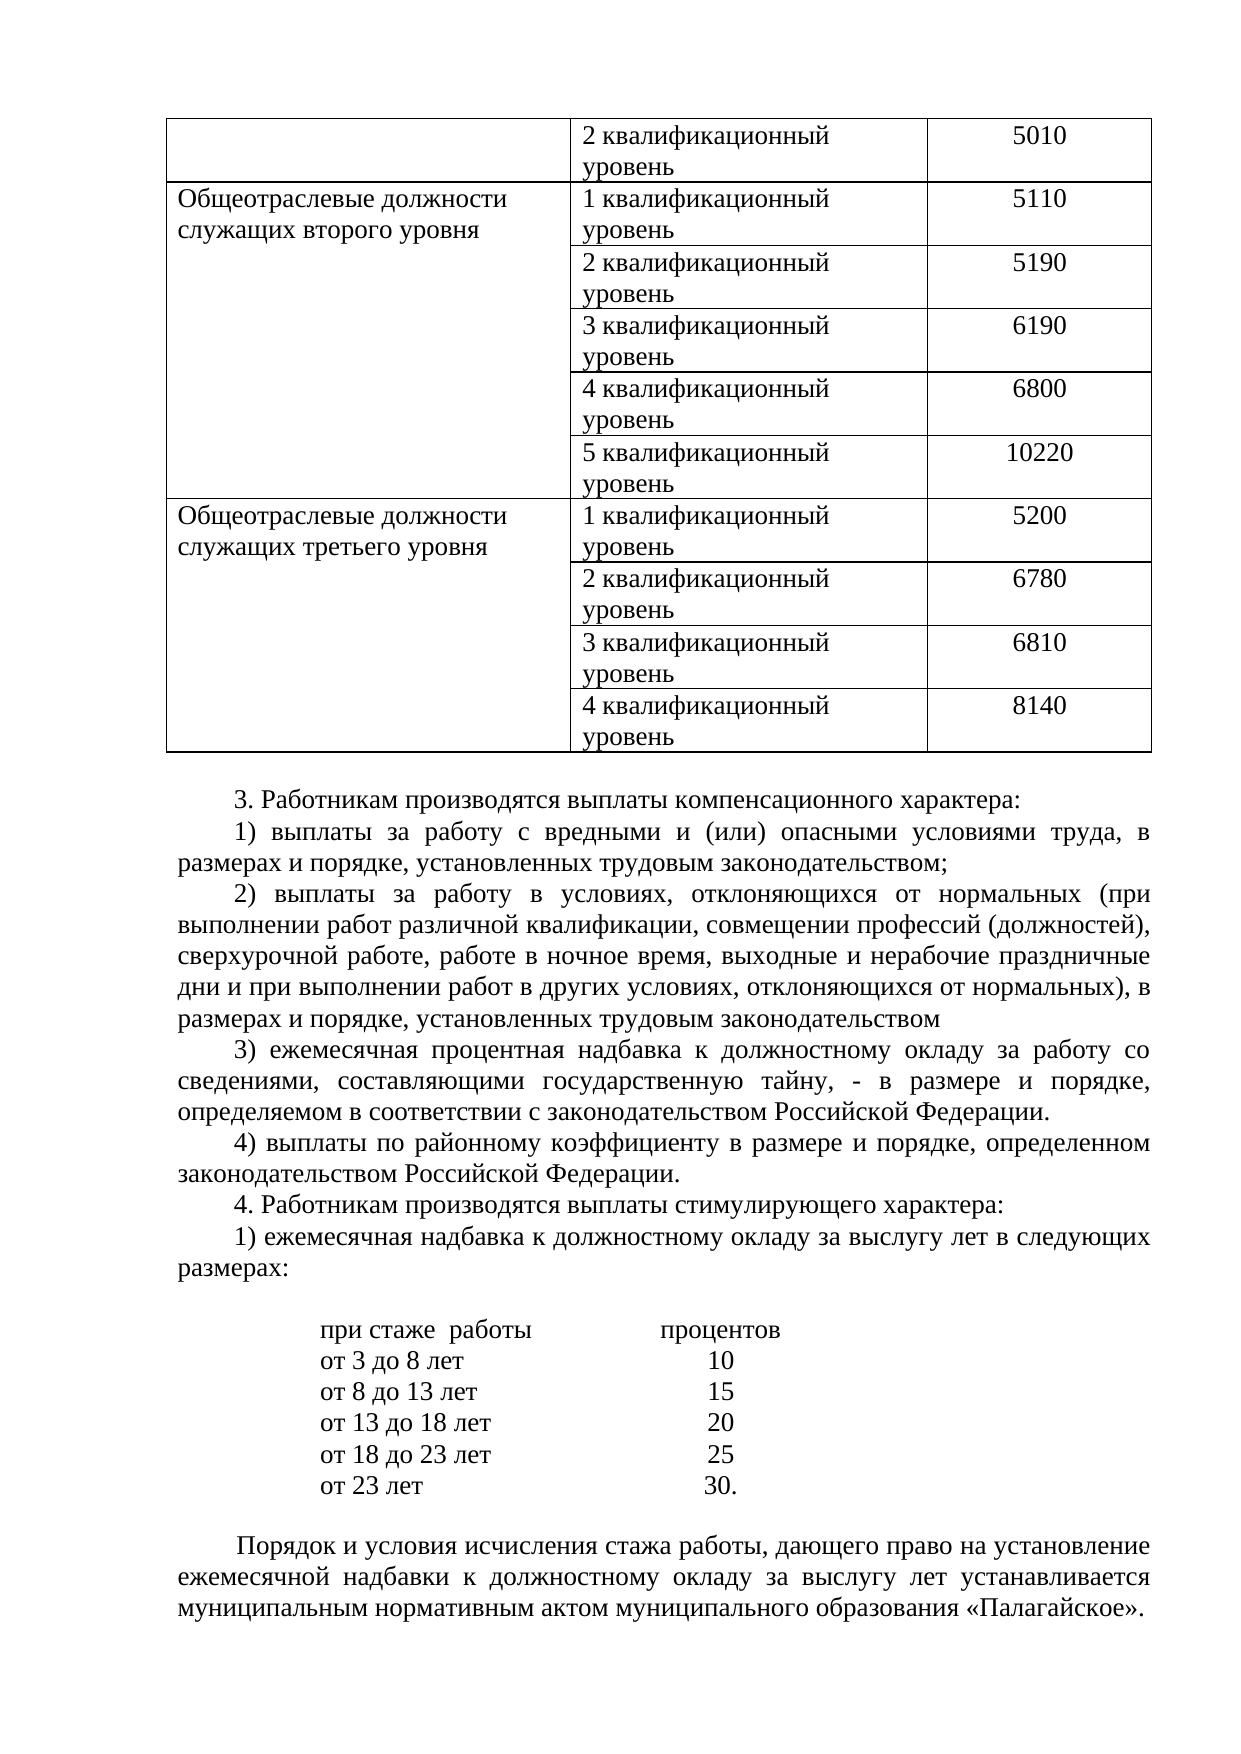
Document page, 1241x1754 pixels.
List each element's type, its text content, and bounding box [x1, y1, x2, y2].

table_cell 30. [627, 1469, 814, 1500]
table_cell 1 квалификационный уровень [571, 183, 927, 245]
text 4. Работникам производятся выплаты стимулирующего характера: [177, 1188, 1152, 1220]
table_cell 6800 [928, 373, 1151, 435]
text 1) выплаты за работу с вредными и (или) опасными условиями труда, в размерах и порядке, установленных трудовым законодательством; [177, 815, 1152, 877]
table_cell 4 квалификационный уровень [571, 373, 927, 435]
table_header при стаже работы [309, 1313, 627, 1344]
table_cell от 23 лет [309, 1469, 627, 1500]
table_cell 6810 [928, 626, 1151, 688]
table_cell от 13 до 18 лет [309, 1407, 627, 1438]
table_cell 4 квалификационный уровень [571, 689, 927, 751]
table_cell 2 квалификационный уровень [571, 563, 927, 625]
table_cell 5190 [928, 246, 1151, 308]
table_cell 1 квалификационный уровень [571, 499, 927, 561]
text 4) выплаты по районному коэффициенту в размере и порядке, определенном законодательством Российской Федерации. [177, 1126, 1152, 1188]
table_cell Общеотраслевые должности служащих третьего уровня [167, 499, 570, 751]
table_cell 5200 [928, 499, 1151, 561]
table_header процентов [627, 1313, 814, 1344]
text 1) ежемесячная надбавка к должностному окладу за выслугу лет в следующих размерах: [177, 1220, 1152, 1282]
text 2) выплаты за работу в условиях, отклоняющихся от нормальных (при выполнении работ различной квалификации, совмещении профессий (должностей), сверхурочной работе, работе в ночное время, выходные и нерабочие праздничные дни и при выполнении работ в других условиях, отклоняющихся от нормальных), в размерах и порядке, установленных трудовым законодательством [177, 877, 1152, 1033]
table_cell 6780 [928, 563, 1151, 625]
table_cell 10220 [928, 436, 1151, 498]
table_cell 25 [627, 1438, 814, 1469]
table_cell 10 [627, 1344, 814, 1375]
table_cell 3 квалификационный уровень [571, 626, 927, 688]
text 3) ежемесячная процентная надбавка к должностному окладу за работу со сведениями, составляющими государственную тайну, - в размере и порядке, определяемом в соответствии с законодательством Российской Федерации. [177, 1033, 1152, 1126]
table_cell от 3 до 8 лет [309, 1344, 627, 1375]
table_cell 5110 [928, 183, 1151, 245]
table_cell от 8 до 13 лет [309, 1375, 627, 1407]
text Порядок и условия исчисления стажа работы, дающего право на установление ежемесячной надбавки к должностному окладу за выслугу лет устанавливается муниципальным нормативным актом муниципального образования «Палагайское». [177, 1529, 1152, 1622]
table_cell 8140 [928, 689, 1151, 751]
text 3. Работникам производятся выплаты компенсационного характера: [177, 784, 1152, 815]
table_cell 5010 [928, 119, 1151, 181]
table_cell 3 квалификационный уровень [571, 309, 927, 371]
table_cell от 18 до 23 лет [309, 1438, 627, 1469]
table_cell 20 [627, 1407, 814, 1438]
table_cell Общеотраслевые должности служащих второго уровня [167, 183, 570, 498]
table_cell 6190 [928, 309, 1151, 371]
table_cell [167, 119, 570, 181]
table_cell 2 квалификационный уровень [571, 246, 927, 308]
table_cell 5 квалификационный уровень [571, 436, 927, 498]
table_cell 15 [627, 1375, 814, 1407]
table_cell 2 квалификационный уровень [571, 119, 927, 181]
